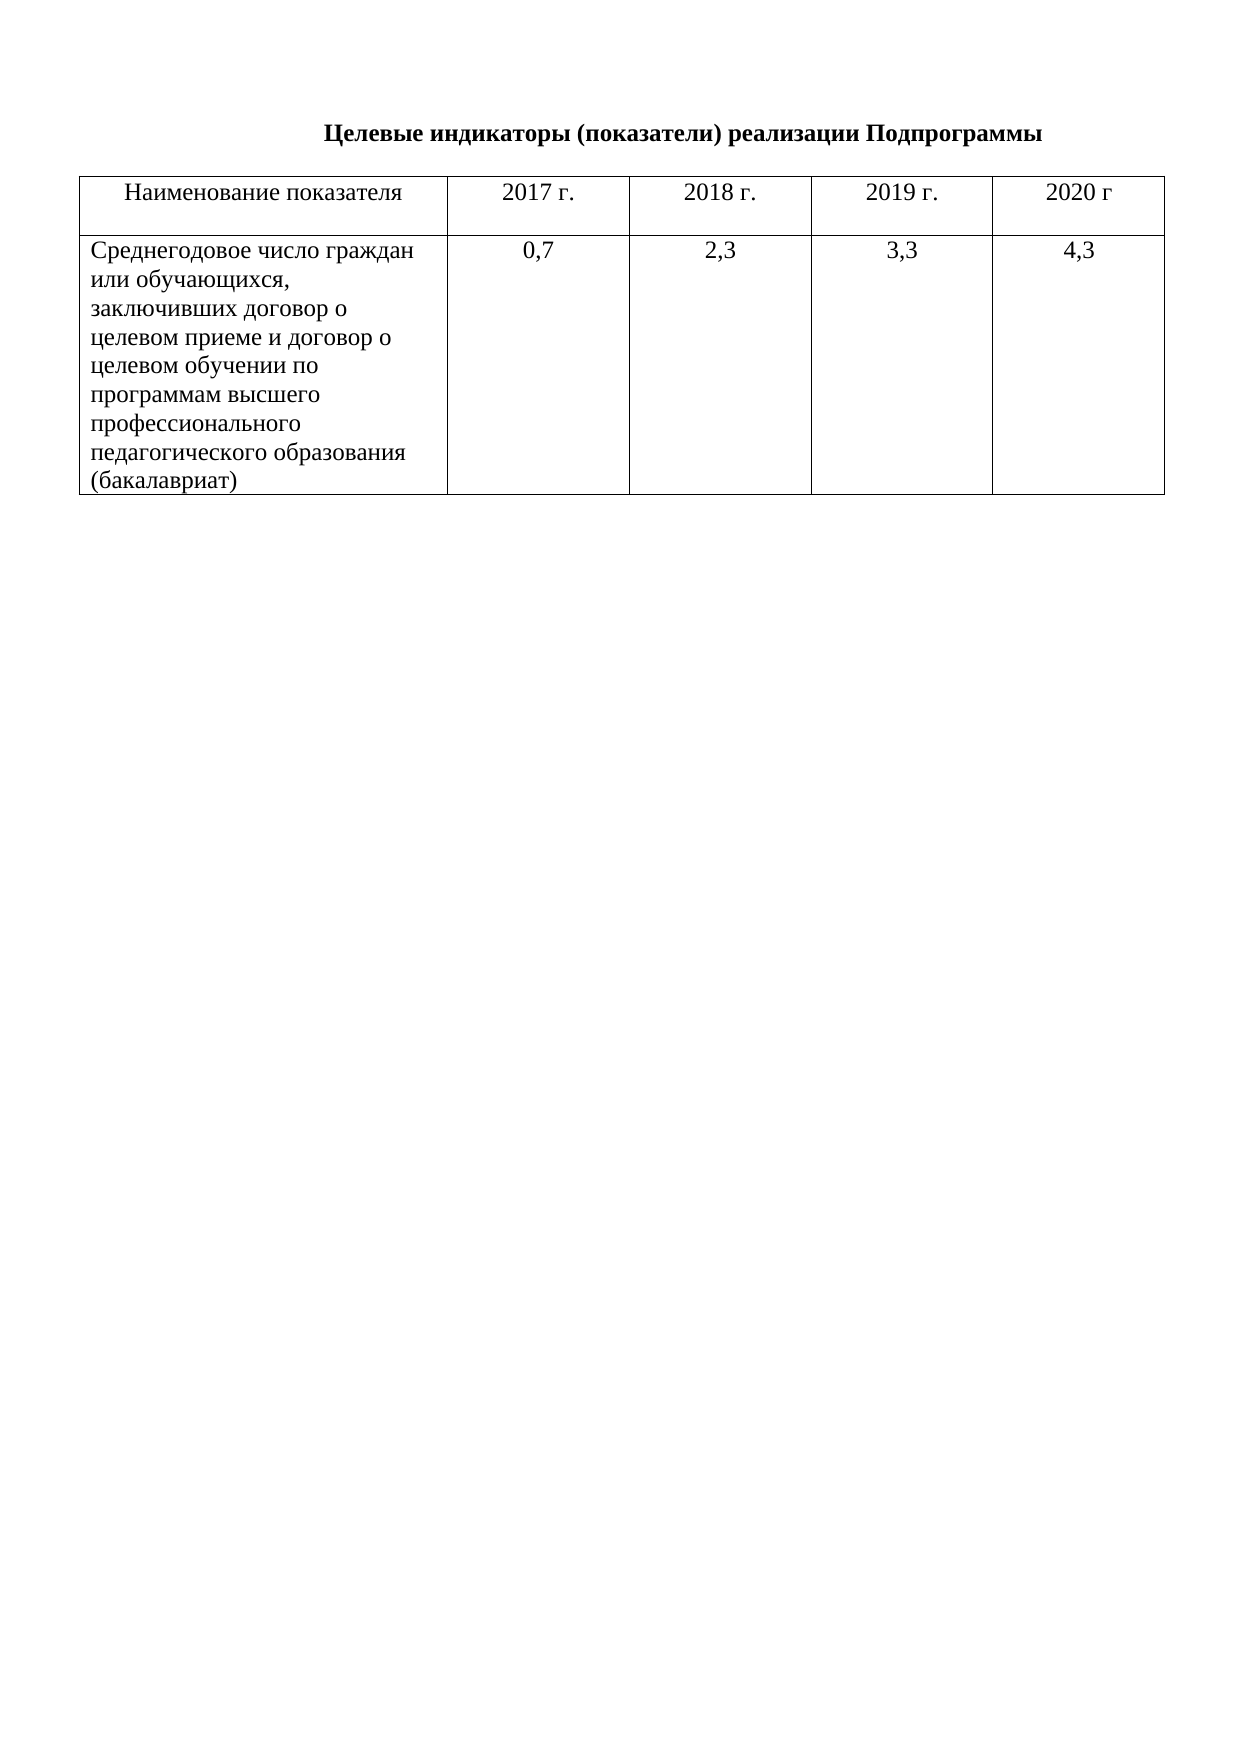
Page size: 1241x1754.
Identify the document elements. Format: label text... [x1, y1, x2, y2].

table_cell 2,3 [630, 236, 811, 494]
table_header 2017 г. [448, 177, 629, 234]
table_cell 4,3 [993, 236, 1164, 494]
text Целевые индикаторы (показатели) реализации Подпрограммы [215, 118, 1152, 147]
table_header 2018 г. [630, 177, 811, 234]
table_cell 3,3 [812, 236, 992, 494]
table_cell Среднегодовое число граждан или обучающихся, заключивших договор о целевом приеме и договор о целевом обучении по программам высшего профессионального педагогического образования (бакалавриат) [80, 236, 447, 494]
table_cell 0,7 [448, 236, 629, 494]
table_header 2020 г [993, 177, 1164, 234]
table_header Наименование показателя [80, 177, 447, 234]
table_header 2019 г. [812, 177, 992, 234]
